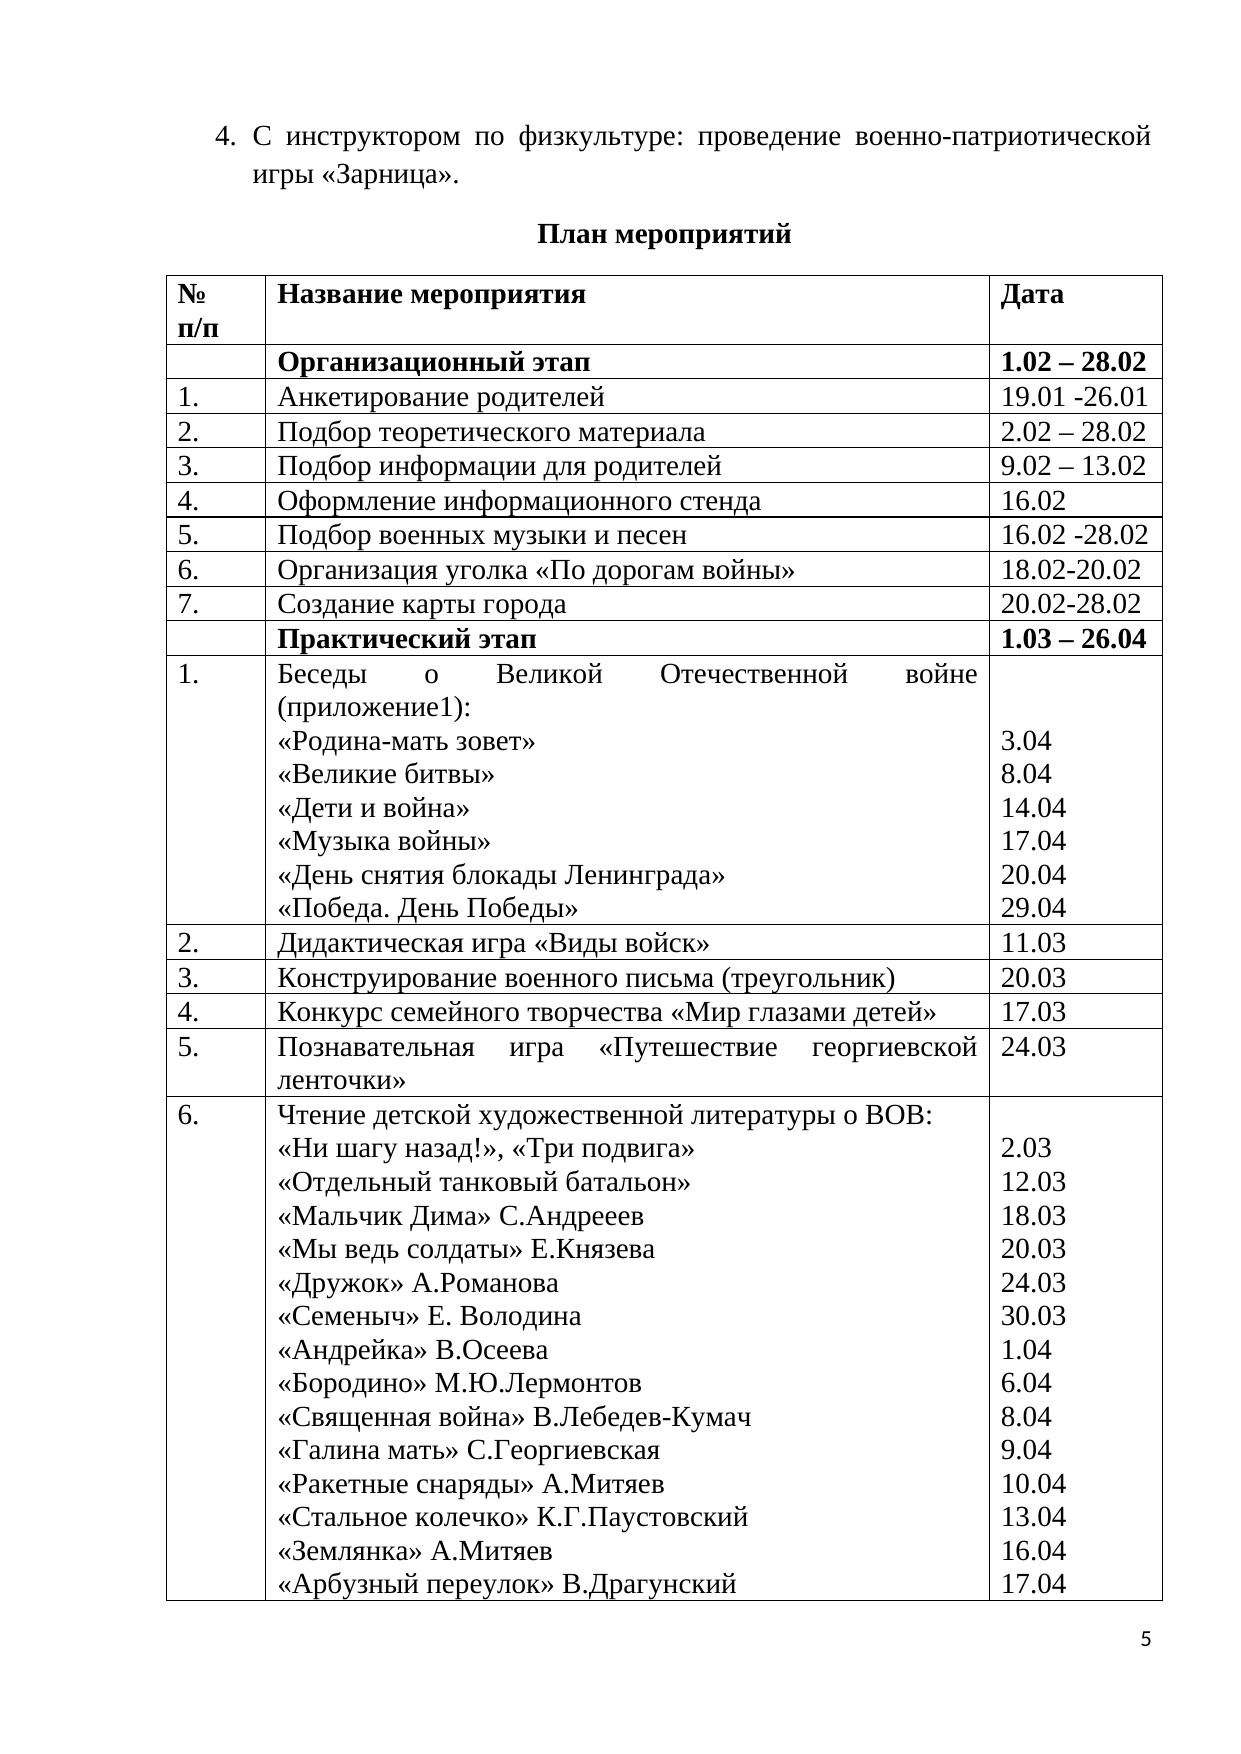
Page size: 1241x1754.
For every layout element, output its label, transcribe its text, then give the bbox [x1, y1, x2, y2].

table_cell Дидактическая игра «Виды войск» [266, 925, 989, 959]
table_cell Подбор военных музыки и песен [266, 518, 989, 551]
table_cell Организация уголка «По дорогам войны» [266, 552, 989, 586]
table_cell Создание карты города [266, 587, 989, 620]
table_cell Организационный этап [266, 345, 989, 378]
table_cell 4. [167, 483, 265, 516]
table_cell 5. [167, 1029, 265, 1096]
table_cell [266, 1097, 989, 1600]
table_cell 3. [167, 960, 265, 993]
table_cell 1. [167, 656, 265, 924]
table_cell 1.02 – 28.02 [990, 345, 1162, 378]
table_cell 6. [167, 1097, 265, 1600]
table_cell 1.03 – 26.04 [990, 621, 1162, 655]
table_cell Конкурс семейного творчества «Мир глазами детей» [266, 994, 989, 1028]
table_cell 16.02 [990, 483, 1162, 516]
table_cell 17.03 [990, 994, 1162, 1028]
table_cell Подбор теоретического материала [266, 414, 989, 447]
table_header Дата [990, 276, 1162, 343]
table_cell 3.04 8.04 14.04 17.04 20.04 29.04 [990, 656, 1162, 924]
table_cell [167, 621, 265, 655]
table_cell Оформление информационного стенда [266, 483, 989, 516]
table_cell 18.02-20.02 [990, 552, 1162, 586]
table_cell 2. [167, 414, 265, 447]
table_cell 9.02 – 13.02 [990, 448, 1162, 482]
table_cell 2.02 – 28.02 [990, 414, 1162, 447]
table_header Название мероприятия [266, 276, 989, 343]
table_cell 4. [167, 994, 265, 1028]
table_cell 16.02 -28.02 [990, 518, 1162, 551]
table_cell Познавательная игра «Путешествие георгиевской ленточки» [266, 1029, 989, 1096]
table_cell [167, 345, 265, 378]
table_cell Подбор информации для родителей [266, 448, 989, 482]
table_cell Практический этап [266, 621, 989, 655]
table_cell 2. [167, 925, 265, 959]
list С инструктором по физкультуре: проведение военно-патриотической игры «Зарница». [215, 118, 1152, 190]
table_cell 1. [167, 379, 265, 413]
text План мероприятий [177, 216, 1152, 249]
table_cell Конструирование военного письма (треугольник) [266, 960, 989, 993]
table_cell 7. [167, 587, 265, 620]
table_cell Анкетирование родителей [266, 379, 989, 413]
table_cell Беседы о Великой Отечественной войне (приложение1): «Родина-мать зовет» «Великие битвы» «Дети и война» «Музыка войны» «День снятия блокады Ленинграда» «Победа. День Победы» [266, 656, 989, 924]
table_cell 20.02-28.02 [990, 587, 1162, 620]
table_cell 20.03 [990, 960, 1162, 993]
table_cell 19.01 -26.01 [990, 379, 1162, 413]
table_cell 11.03 [990, 925, 1162, 959]
table_cell 5. [167, 518, 265, 551]
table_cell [990, 1097, 1162, 1600]
table_cell 6. [167, 552, 265, 586]
table_header № п/п [167, 276, 265, 343]
table_cell 3. [167, 448, 265, 482]
table_cell 24.03 [990, 1029, 1162, 1096]
